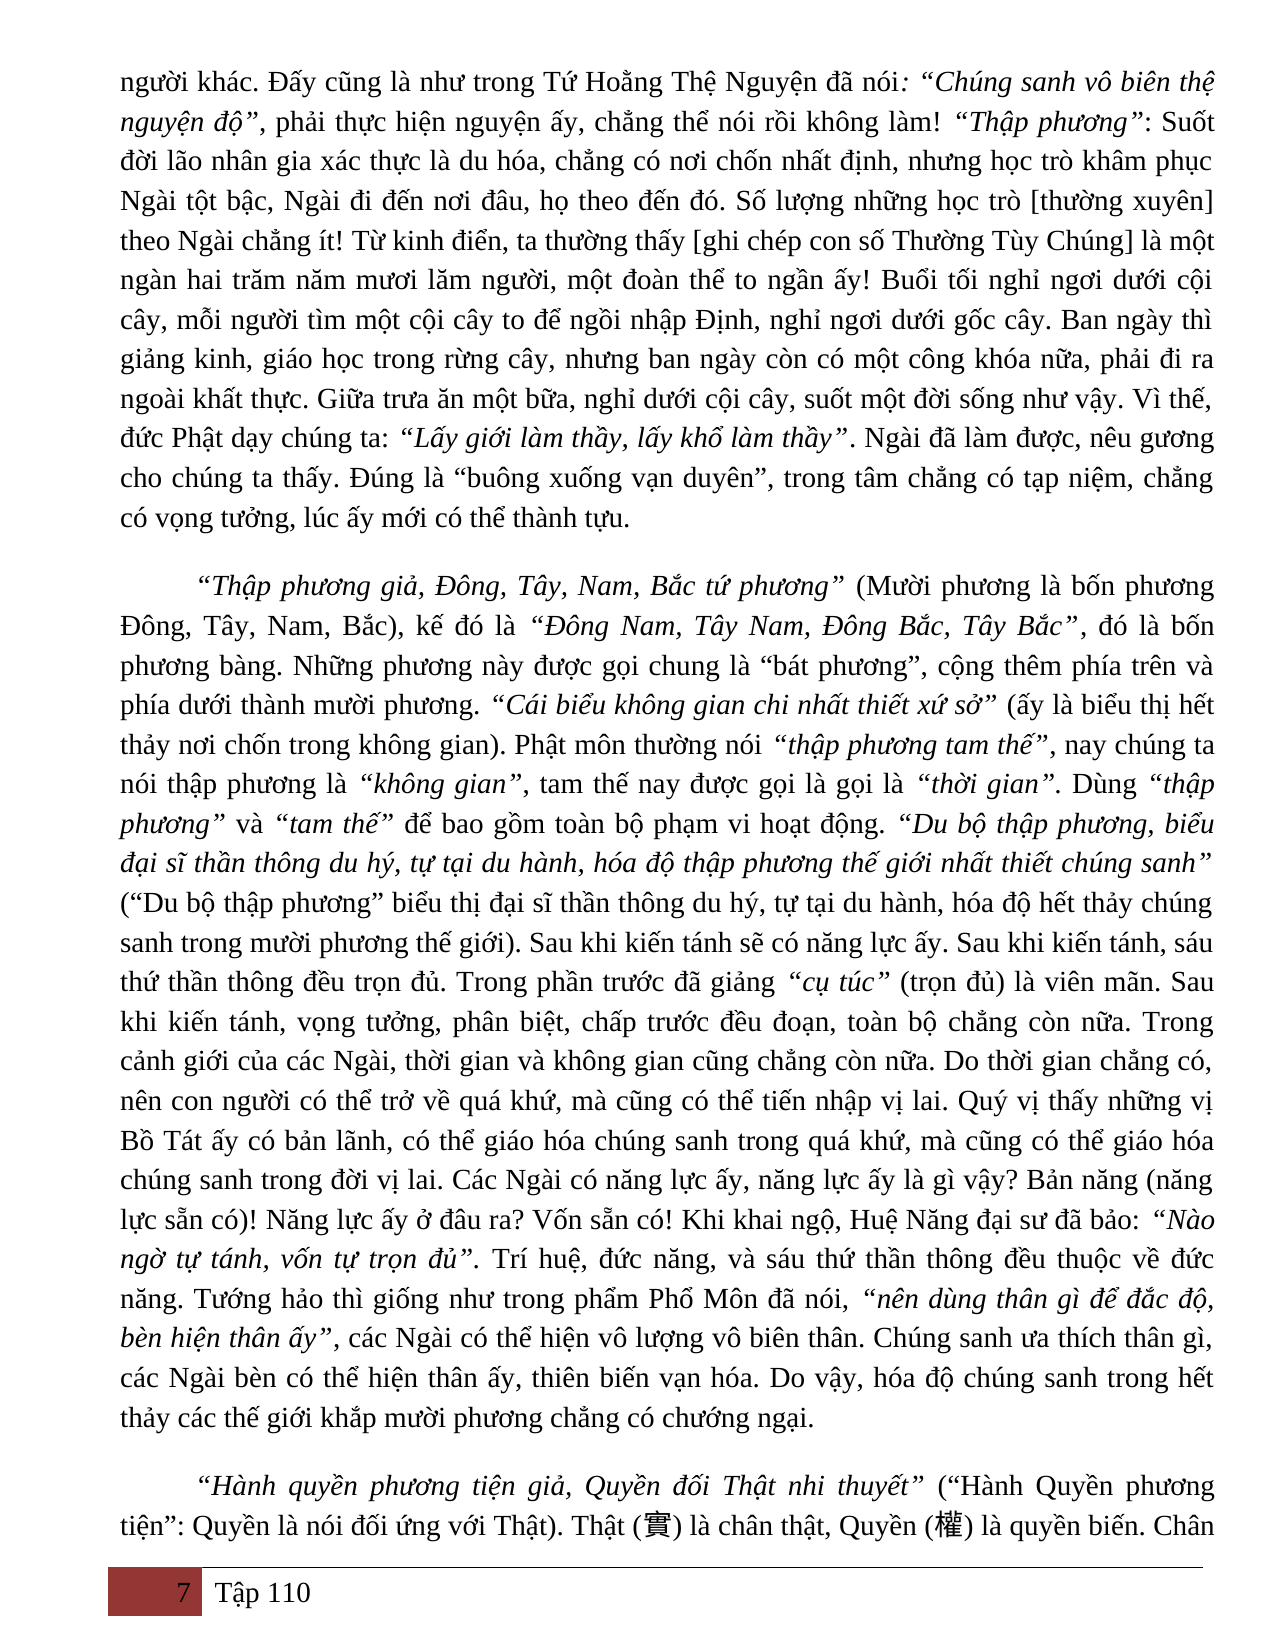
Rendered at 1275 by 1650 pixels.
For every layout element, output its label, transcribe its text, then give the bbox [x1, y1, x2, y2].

text “Thập phương giả, Đông, Tây, Nam, Bắc tứ phương” (Mười phương là bốn phương Đông, Tây, Nam, Bắc), kế đó là “Đông Nam, Tây Nam, Đông Bắc, Tây Bắc”, đó là bốn phương bàng. Những phương này được gọi chung là “bát phương”, cộng thêm phía trên và phía dưới thành mười phương. “Cái biểu không gian chi nhất thiết xứ sở” (ấy là biểu thị hết thảy nơi chốn trong không gian). Phật môn thường nói “thập phương tam thế”, nay chúng ta nói thập phương là “không gian”, tam thế nay được gọi là gọi là “thời gian”. Dùng “thập phương” và “tam thế” để bao gồm toàn bộ phạm vi hoạt động. “Du bộ thập phương, biểu đại sĩ thần thông du hý, tự tại du hành, hóa độ thập phương thế giới nhất thiết chúng sanh” (“Du bộ thập phương” biểu thị đại sĩ thần thông du hý, tự tại du hành, hóa độ hết thảy chúng sanh trong mười phương thế giới). Sau khi kiến tánh sẽ có năng lực ấy. Sau khi kiến tánh, sáu thứ thần thông đều trọn đủ. Trong phần trước đã giảng “cụ túc” (trọn đủ) là viên mãn. Sau khi kiến tánh, vọng tưởng, phân biệt, chấp trước đều đoạn, toàn bộ chẳng còn nữa. Trong cảnh giới của các Ngài, thời gian và không gian cũng chẳng còn nữa. Do thời gian chẳng có, nên con người có thể trở về quá khứ, mà cũng có thể tiến nhập vị lai. Quý vị thấy những vị Bồ Tát ấy có bản lãnh, có thể giáo hóa chúng sanh trong quá khứ, mà cũng có thể giáo hóa chúng sanh trong đời vị lai. Các Ngài có năng lực ấy, năng lực ấy là gì vậy? Bản năng (năng lực sẵn có)! Năng lực ấy ở đâu ra? Vốn sẵn có! Khi khai ngộ, Huệ Năng đại sư đã bảo: “Nào ngờ tự tánh, vốn tự trọn đủ”. Trí huệ, đức năng, và sáu thứ thần thông đều thuộc về đức năng. Tướng hảo thì giống như trong phẩm Phổ Môn đã nói, “nên dùng thân gì để đắc độ, bèn hiện thân ấy”, các Ngài có thể hiện vô lượng vô biên thân. Chúng sanh ưa thích thân gì, các Ngài bèn có thể hiện thân ấy, thiên biến vạn hóa. Do vậy, hóa độ chúng sanh trong hết thảy các thế giới khắp mười phương chẳng có chướng ngại. [120, 564, 1215, 1435]
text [120, 1464, 1215, 1543]
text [120, 60, 1215, 535]
